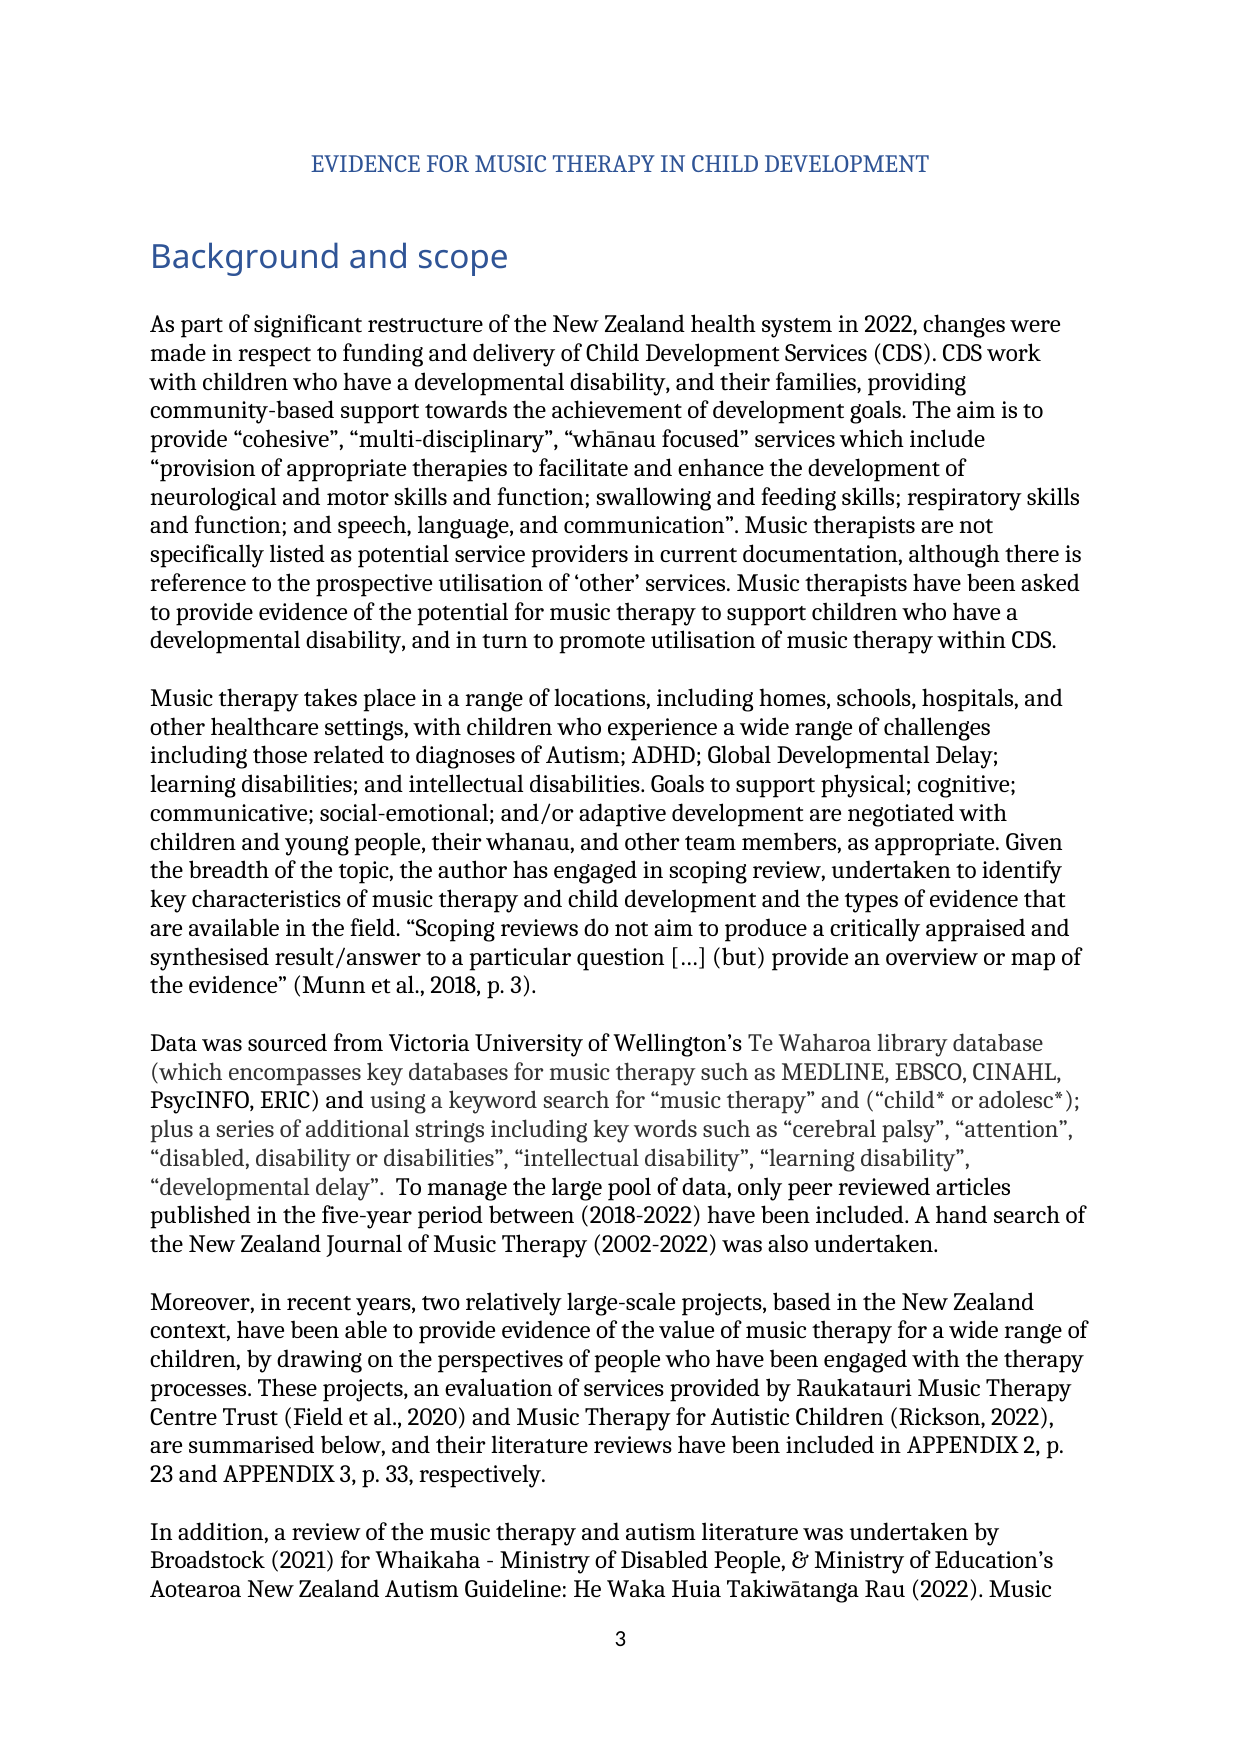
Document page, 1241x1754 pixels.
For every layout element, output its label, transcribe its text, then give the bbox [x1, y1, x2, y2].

subtitle Background and scope [150, 232, 1090, 278]
text As part of significant restructure of the New Zealand health system in 2022, changes were made in respect to funding and delivery of Child Development Services (CDS). CDS work with children who have a developmental disability, and their families, providing community-based support towards the achievement of development goals. The aim is to provide “cohesive”, “multi-disciplinary”, “whānau focused” services which include “provision of appropriate therapies to facilitate and enhance the development of neurological and motor skills and function; swallowing and feeding skills; respiratory skills and function; and speech, language, and communication”. Music therapists are not specifically listed as potential service providers in current documentation, although there is reference to the prospective utilisation of ‘other’ services. Music therapists have been asked to provide evidence of the potential for music therapy to support children who have a developmental disability, and in turn to promote utilisation of music therapy within CDS. [150, 310, 1090, 655]
text Moreover, in recent years, two relatively large-scale projects, based in the New Zealand context, have been able to provide evidence of the value of music therapy for a wide range of children, by drawing on the perspectives of people who have been engaged with the therapy processes. These projects, an evaluation of services provided by Raukatauri Music Therapy Centre Trust (Field et al., 2020) and Music Therapy for Autistic Children (Rickson, 2022), are summarised below, and their literature reviews have been included in APPENDIX 2, p. 20 and APPENDIX 3, p. 30, respectively. [150, 1288, 1090, 1489]
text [150, 1518, 1090, 1604]
subtitle EVIDENCE FOR MUSIC THERAPY IN CHILD DEVELOPMENT [150, 150, 1090, 179]
text Data was sourced from Victoria University of Wellington’s Te Waharoa library database (which encompasses key databases for music therapy such as MEDLINE, EBSCO, CINAHL, PsycINFO, ERIC) and using a keyword search for “music therapy” and (“child* or adolesc*); plus a series of additional strings including key words such as “cerebral palsy”, “attention”, “disabled, disability or disabilities”, “intellectual disability”, “learning disability”, “developmental delay”. To manage the large pool of data, only peer reviewed articles published in the five-year period between (2018-2022) have been included. A hand search of the New Zealand Journal of Music Therapy (2002-2022) was also undertaken. [150, 1029, 1090, 1259]
text Music therapy takes place in a range of locations, including homes, schools, hospitals, and other healthcare settings, with children who experience a wide range of challenges including those related to diagnoses of Autism; ADHD; Global Developmental Delay; learning disabilities; and intellectual disabilities. Goals to support physical; cognitive; communicative; social-emotional; and/or adaptive development are negotiated with children and young people, their whanau, and other team members, as appropriate. Given the breadth of the topic, the author has engaged in scoping review, undertaken to identify key characteristics of music therapy and child development and the types of evidence that are available in the field. “Scoping reviews do not aim to produce a critically appraised and synthesised result/answer to a particular question […] (but) provide an overview or map of the evidence” (Munn et al., 2018, p. 3). [150, 684, 1090, 1000]
